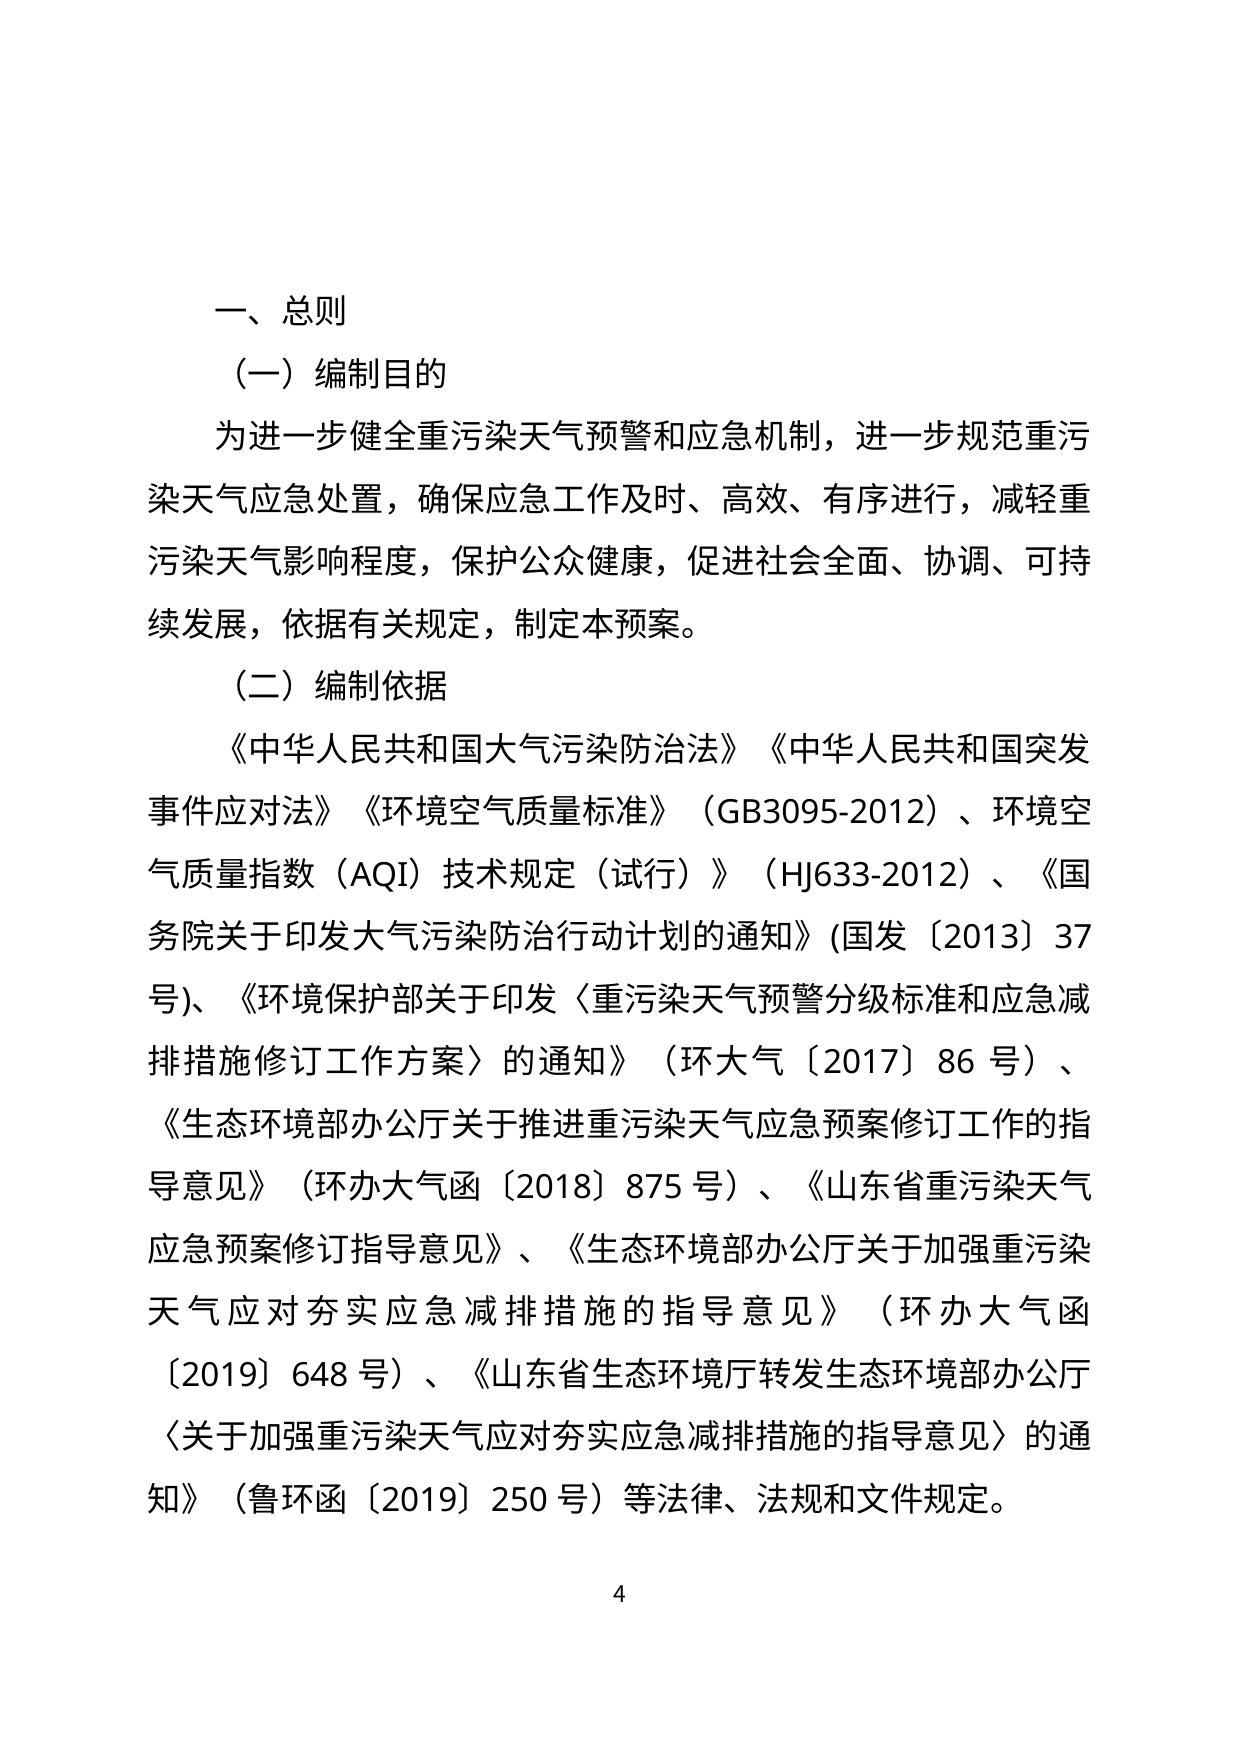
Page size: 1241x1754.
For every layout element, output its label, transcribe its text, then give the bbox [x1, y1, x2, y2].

text （一）编制目的 [148, 336, 1092, 399]
text 一、总则 [148, 274, 1092, 336]
text 《中华人民共和国大气污染防治法》《中华人民共和国突发事件应对法》《环境空气质量标准》（GB3095-2012）、环境空气质量指数（AQI）技术规定（试行）》（HJ633-2012）、《国务院关于印发大气污染防治行动计划的通知》(国发〔2013〕37 号)、《环境保护部关于印发〈重污染天气预警分级标准和应急减排措施修订工作方案〉的通知》（环大气〔2017〕86 号）、《生态环境部办公厅关于推进重污染天气应急预案修订工作的指导意见》（环办大气函〔2018〕875 号）、《山东省重污染天气应急预案修订指导意见》、《生态环境部办公厅关于加强重污染天气应对夯实应急减排措施的指导意见》（环办大气函〔2019〕648 号）、《山东省生态环境厅转发生态环境部办公厅〈关于加强重污染天气应对夯实应急减排措施的指导意见〉的通知》（鲁环函〔2019〕250 号）等法律、法规和文件规定。 [148, 711, 1092, 1524]
text （二）编制依据 [148, 649, 1092, 711]
text 为进一步健全重污染天气预警和应急机制，进一步规范重污染天气应急处置，确保应急工作及时、高效、有序进行，减轻重污染天气影响程度，保护公众健康，促进社会全面、协调、可持续发展，依据有关规定，制定本预案。 [148, 399, 1092, 649]
